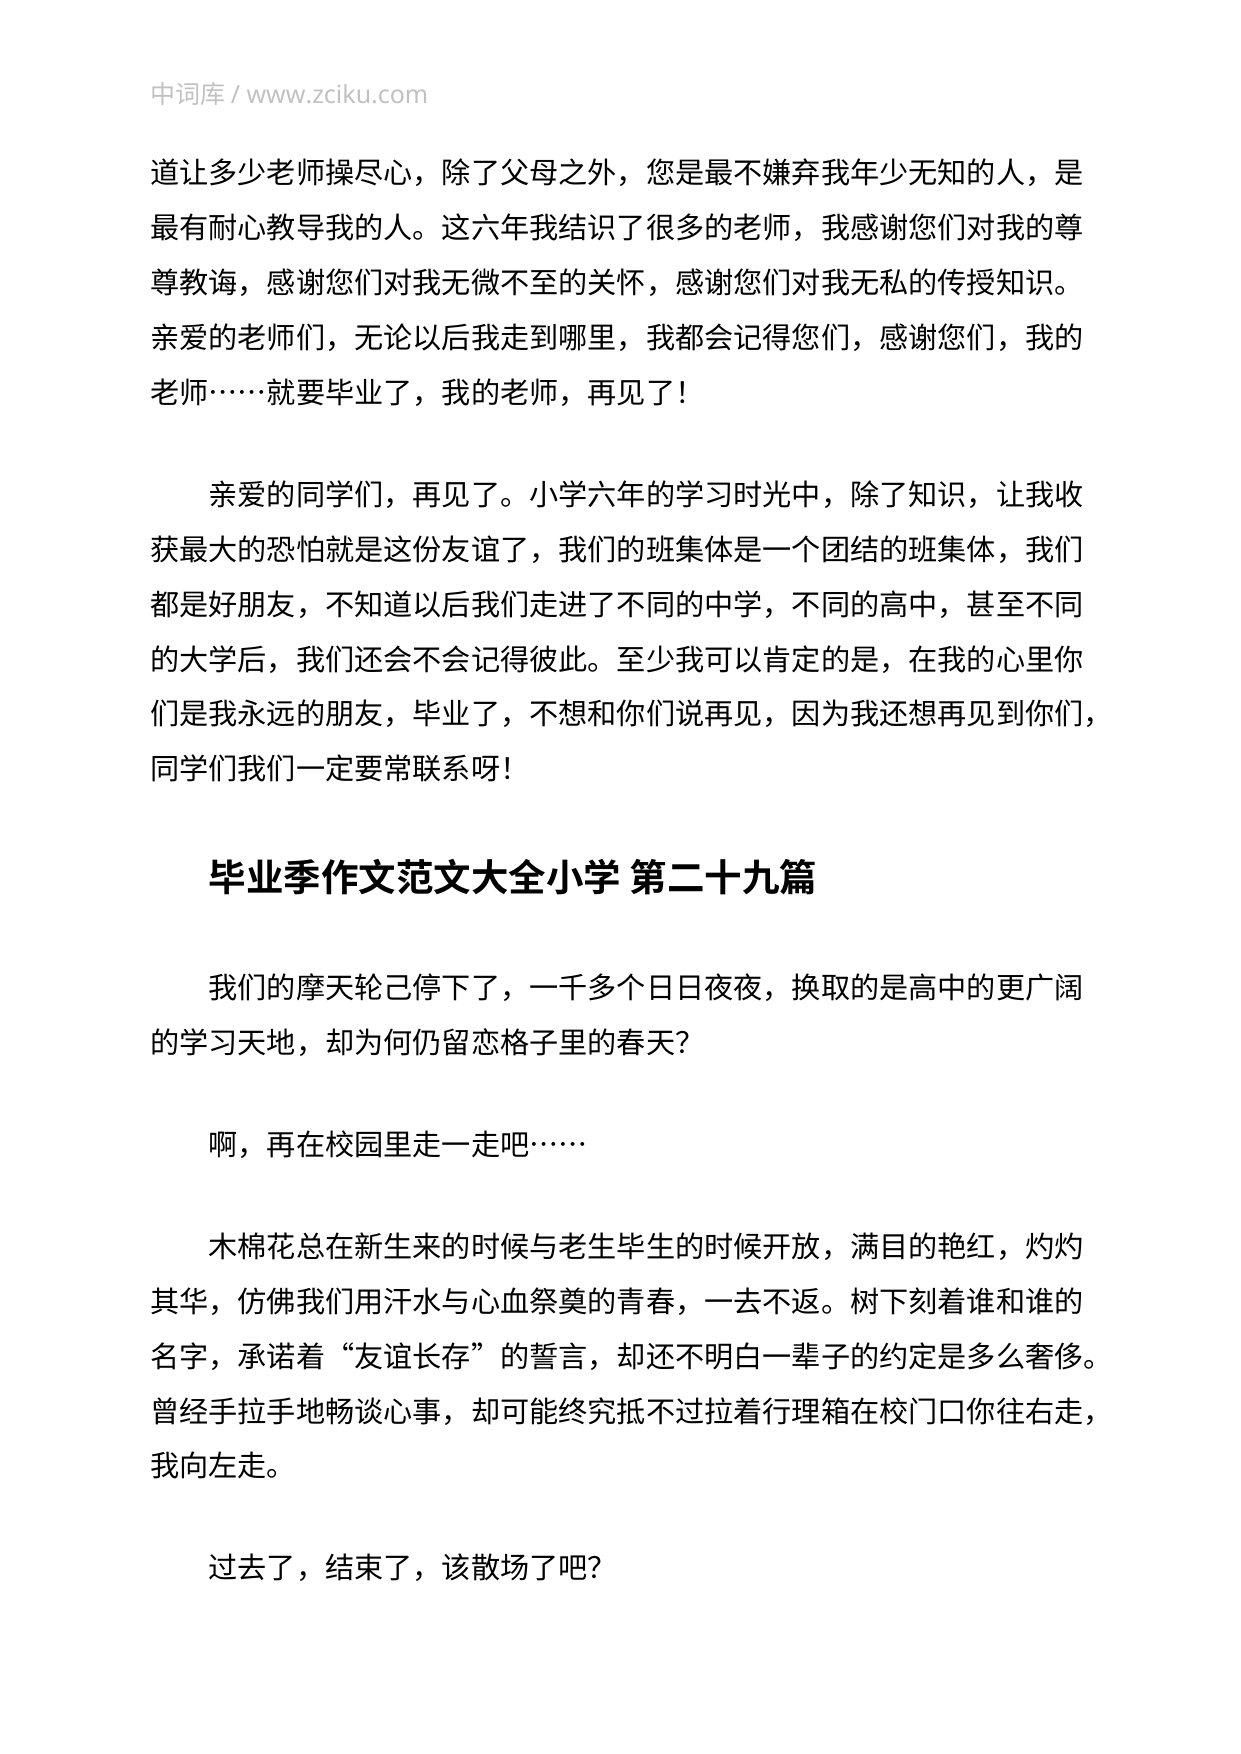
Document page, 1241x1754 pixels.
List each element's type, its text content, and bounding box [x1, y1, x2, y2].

text 毕业季作文范文大全小学 第二十九篇 [150, 848, 1090, 902]
text 过去了，结束了，该散场了吧？ [150, 1545, 1090, 1587]
text 啊，再在校园里走一走吧…… [150, 1122, 1090, 1164]
text 我们的摩天轮己停下了，一千多个日日夜夜，换取的是高中的更广阔的学习天地，却为何仍留恋格子里的春天？ [150, 965, 1090, 1062]
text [150, 150, 1090, 412]
text 木棉花总在新生来的时候与老生毕生的时候开放，满目的艳红，灼灼其华，仿佛我们用汗水与心血祭奠的青春，一去不返。树下刻着谁和谁的名字，承诺着“友谊长存”的誓言，却还不明白一辈子的约定是多么奢侈。曾经手拉手地畅谈心事，却可能终究抵不过拉着行理箱在校门口你往右走，我向左走。 [150, 1223, 1090, 1485]
text 亲爱的同学们，再见了。小学六年的学习时光中，除了知识，让我收获最大的恐怕就是这份友谊了，我们的班集体是一个团结的班集体，我们都是好朋友，不知道以后我们走进了不同的中学，不同的高中，甚至不同的大学后，我们还会不会记得彼此。至少我可以肯定的是，在我的心里你们是我永远的朋友，毕业了，不想和你们说再见，因为我还想再见到你们，同学们我们一定要常联系呀！ [150, 471, 1090, 788]
